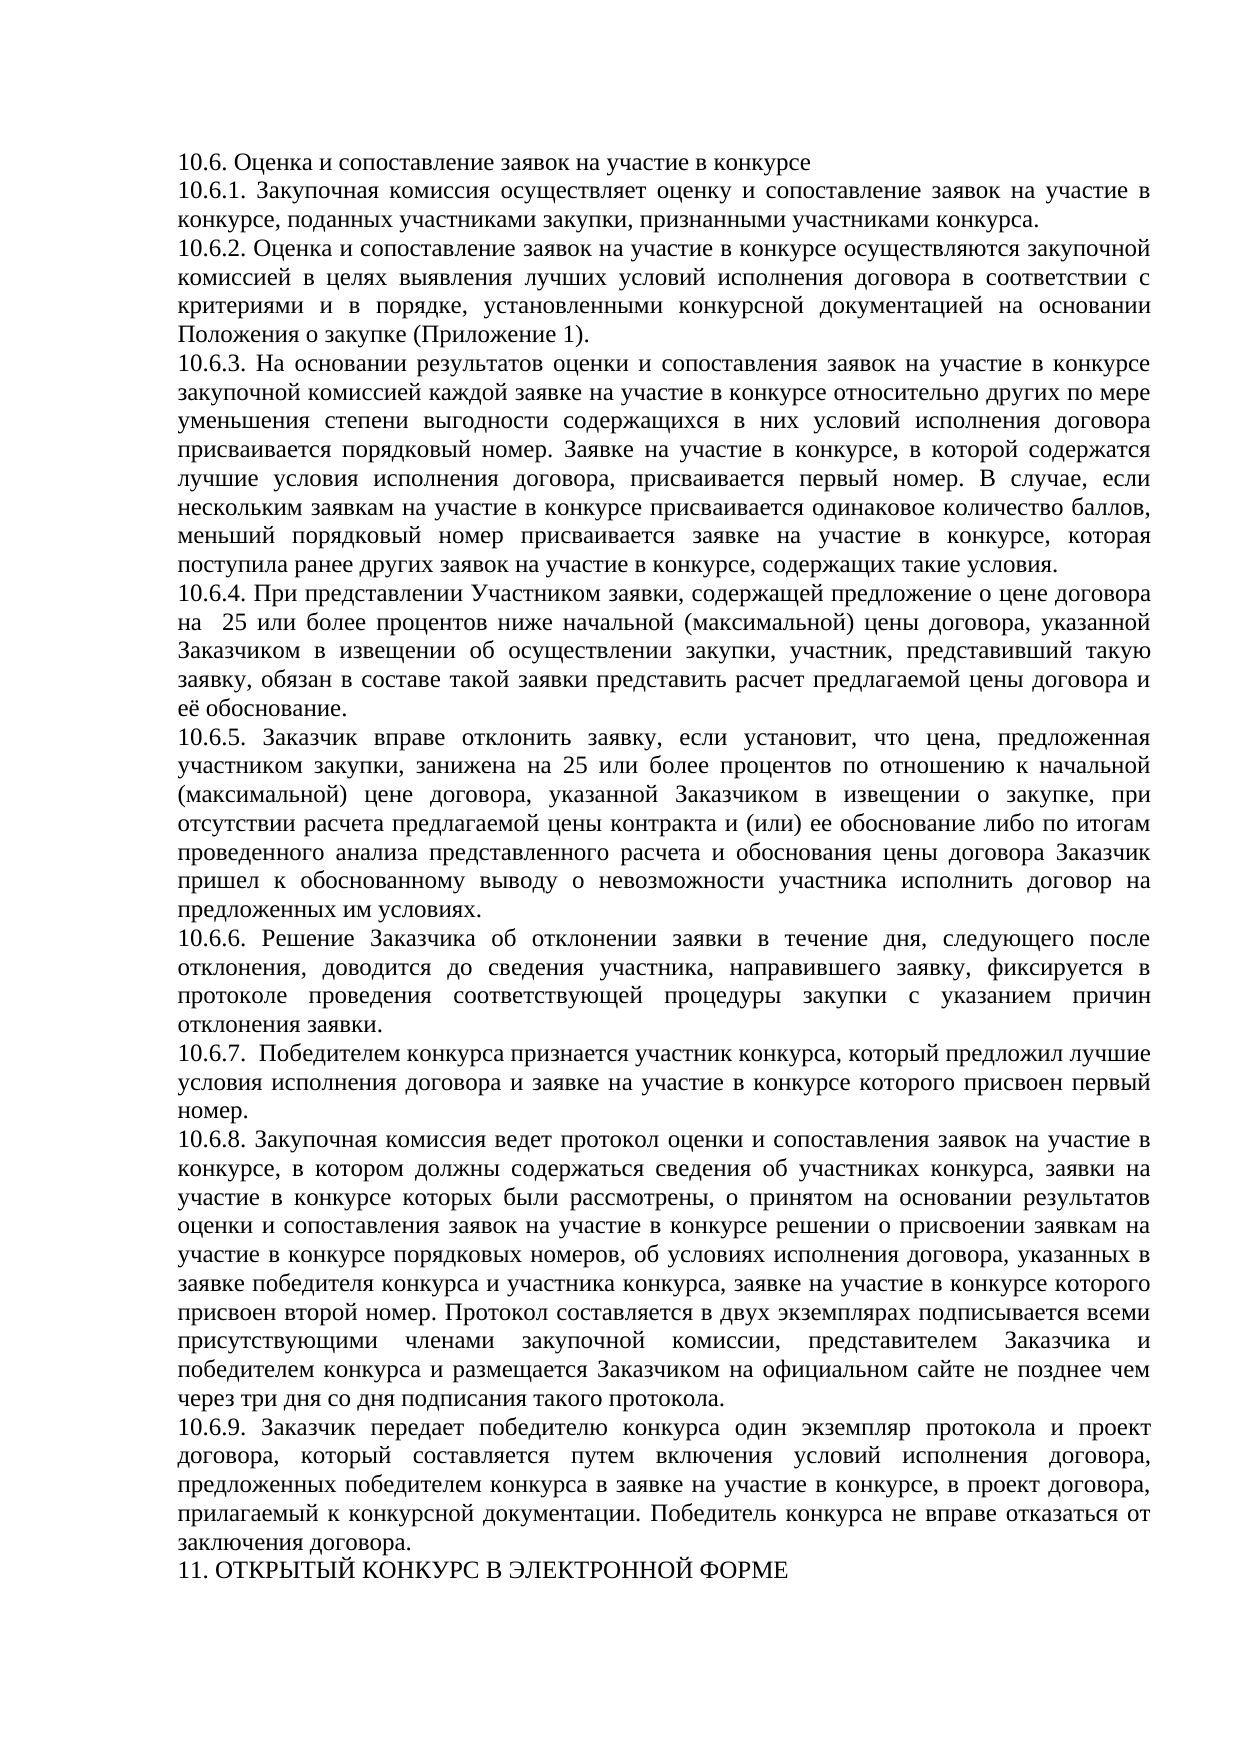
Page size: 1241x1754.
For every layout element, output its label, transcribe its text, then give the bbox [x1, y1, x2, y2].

text 10.6.6. Решение Заказчика об отклонении заявки в течение дня, следующего после отклонения, доводится до сведения участника, направившего заявку, фиксируется в протоколе проведения соответствующей процедуры закупки с указанием причин отклонения заявки. [177, 923, 1152, 1038]
text 10.6.2. Оценка и сопоставление заявок на участие в конкурсе осуществляются закупочной комиссией в целях выявления лучших условий исполнения договора в соответствии с критериями и в порядке, установленными конкурсной документацией на основании Положения о закупке (Приложение 1). [177, 233, 1152, 348]
text 10.6.3. На основании результатов оценки и сопоставления заявок на участие в конкурсе закупочной комиссией каждой заявке на участие в конкурсе относительно других по мере уменьшения степени выгодности содержащихся в них условий исполнения договора присваивается порядковый номер. Заявке на участие в конкурсе, в которой содержатся лучшие условия исполнения договора, присваивается первый номер. В случае, если нескольким заявкам на участие в конкурсе присваивается одинаковое количество баллов, меньший порядковый номер присваивается заявке на участие в конкурсе, которая поступила ранее других заявок на участие в конкурсе, содержащих такие условия. [177, 348, 1152, 578]
text 11. ОТКРЫТЫЙ КОНКУРС В ЭЛЕКТРОННОЙ ФОРМЕ [177, 1556, 1152, 1584]
text 10.6.7. Победителем конкурса признается участник конкурса, который предложил лучшие условия исполнения договора и заявке на участие в конкурсе которого присвоен первый номер. [177, 1038, 1152, 1124]
text 10.6.4. При представлении Участником заявки, содержащей предложение о цене договора на 25 или более процентов ниже начальной (максимальной) цены договора, указанной Заказчиком в извещении об осуществлении закупки, участник, представивший такую заявку, обязан в составе такой заявки представить расчет предлагаемой цены договора и её обоснование. [177, 578, 1152, 722]
text 10.6.8. Закупочная комиссия ведет протокол оценки и сопоставления заявок на участие в конкурсе, в котором должны содержаться сведения об участниках конкурса, заявки на участие в конкурсе которых были рассмотрены, о принятом на основании результатов оценки и сопоставления заявок на участие в конкурсе решении о присвоении заявкам на участие в конкурсе порядковых номеров, об условиях исполнения договора, указанных в заявке победителя конкурса и участника конкурса, заявке на участие в конкурсе которого присвоен второй номер. Протокол составляется в двух экземплярах подписывается всеми присутствующими членами закупочной комиссии, представителем Заказчика и победителем конкурса и размещается Заказчиком на официальном сайте не позднее чем через три дня со дня подписания такого протокола. [177, 1124, 1152, 1412]
text 10.6. Оценка и сопоставление заявок на участие в конкурсе [177, 147, 1152, 176]
text 10.6.5. Заказчик вправе отклонить заявку, если установит, что цена, предложенная участником закупки, занижена на 25 или более процентов по отношению к начальной (максимальной) цене договора, указанной Заказчиком в извещении о закупке, при отсутствии расчета предлагаемой цены контракта и (или) ее обоснование либо по итогам проведенного анализа представленного расчета и обоснования цены договора Заказчик пришел к обоснованному выводу о невозможности участника исполнить договор на предложенных им условиях. [177, 722, 1152, 923]
text 10.6.9. Заказчик передает победителю конкурса один экземпляр протокола и проект договора, который составляется путем включения условий исполнения договора, предложенных победителем конкурса в заявке на участие в конкурсе, в проект договора, прилагаемый к конкурсной документации. Победитель конкурса не вправе отказаться от заключения договора. [177, 1412, 1152, 1556]
text 10.6.1. Закупочная комиссия осуществляет оценку и сопоставление заявок на участие в конкурсе, поданных участниками закупки, признанными участниками конкурса. [177, 176, 1152, 233]
